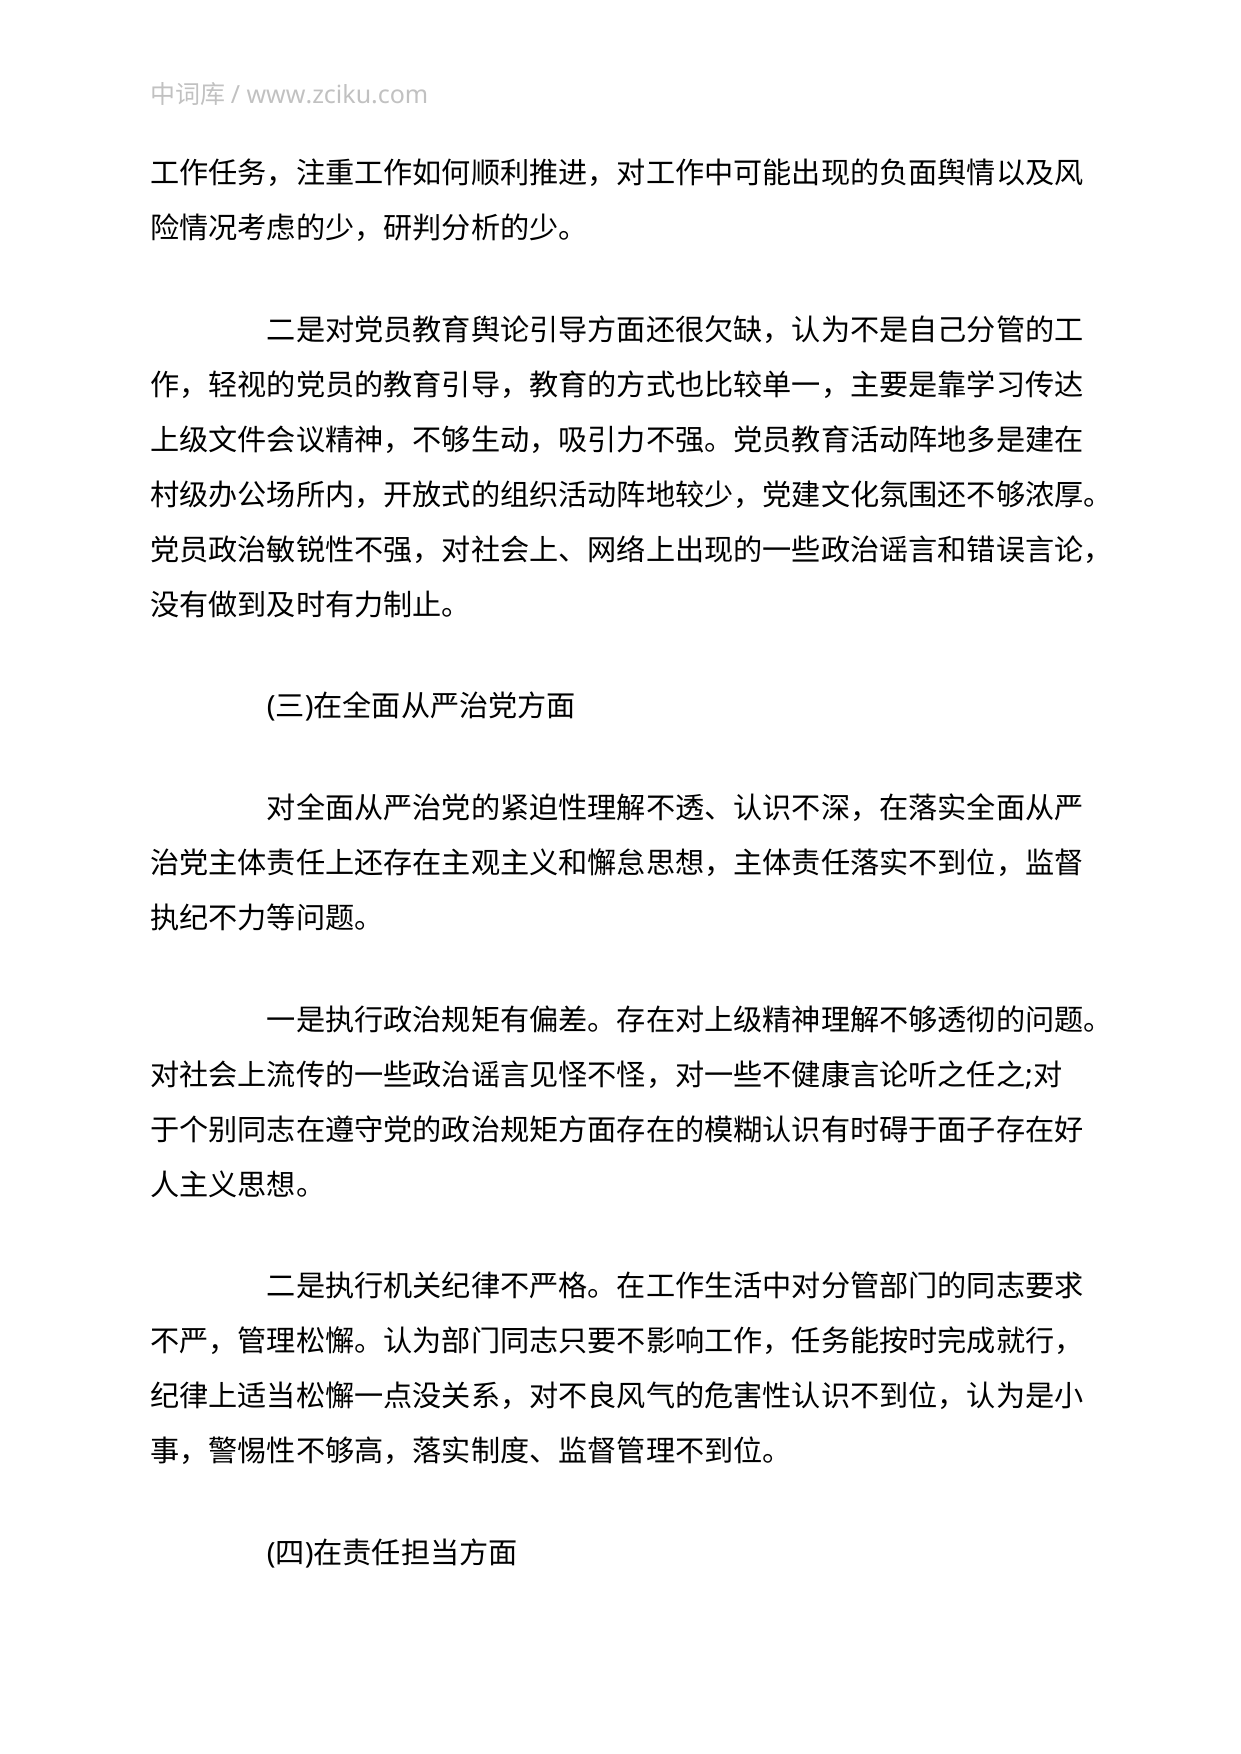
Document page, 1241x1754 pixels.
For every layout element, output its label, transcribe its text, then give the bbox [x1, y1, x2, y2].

text 对全面从严治党的紧迫性理解不透、认识不深，在落实全面从严治党主体责任上还存在主观主义和懈怠思想，主体责任落实不到位，监督执纪不力等问题。 [150, 785, 1090, 937]
text 二是执行机关纪律不严格。在工作生活中对分管部门的同志要求不严，管理松懈。认为部门同志只要不影响工作，任务能按时完成就行，纪律上适当松懈一点没关系，对不良风气的危害性认识不到位，认为是小事，警惕性不够高，落实制度、监督管理不到位。 [150, 1263, 1090, 1470]
text 一是执行政治规矩有偏差。存在对上级精神理解不够透彻的问题。对社会上流传的一些政治谣言见怪不怪，对一些不健康言论听之任之;对于个别同志在遵守党的政治规矩方面存在的模糊认识有时碍于面子存在好人主义思想。 [150, 996, 1090, 1203]
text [150, 150, 1090, 247]
text 二是对党员教育舆论引导方面还很欠缺，认为不是自己分管的工作，轻视的党员的教育引导，教育的方式也比较单一，主要是靠学习传达上级文件会议精神，不够生动，吸引力不强。党员教育活动阵地多是建在村级办公场所内，开放式的组织活动阵地较少，党建文化氛围还不够浓厚。党员政治敏锐性不强，对社会上、网络上出现的一些政治谣言和错误言论，没有做到及时有力制止。 [150, 307, 1090, 623]
text (四)在责任担当方面 [150, 1529, 1090, 1572]
text (三)在全面从严治党方面 [150, 683, 1090, 725]
